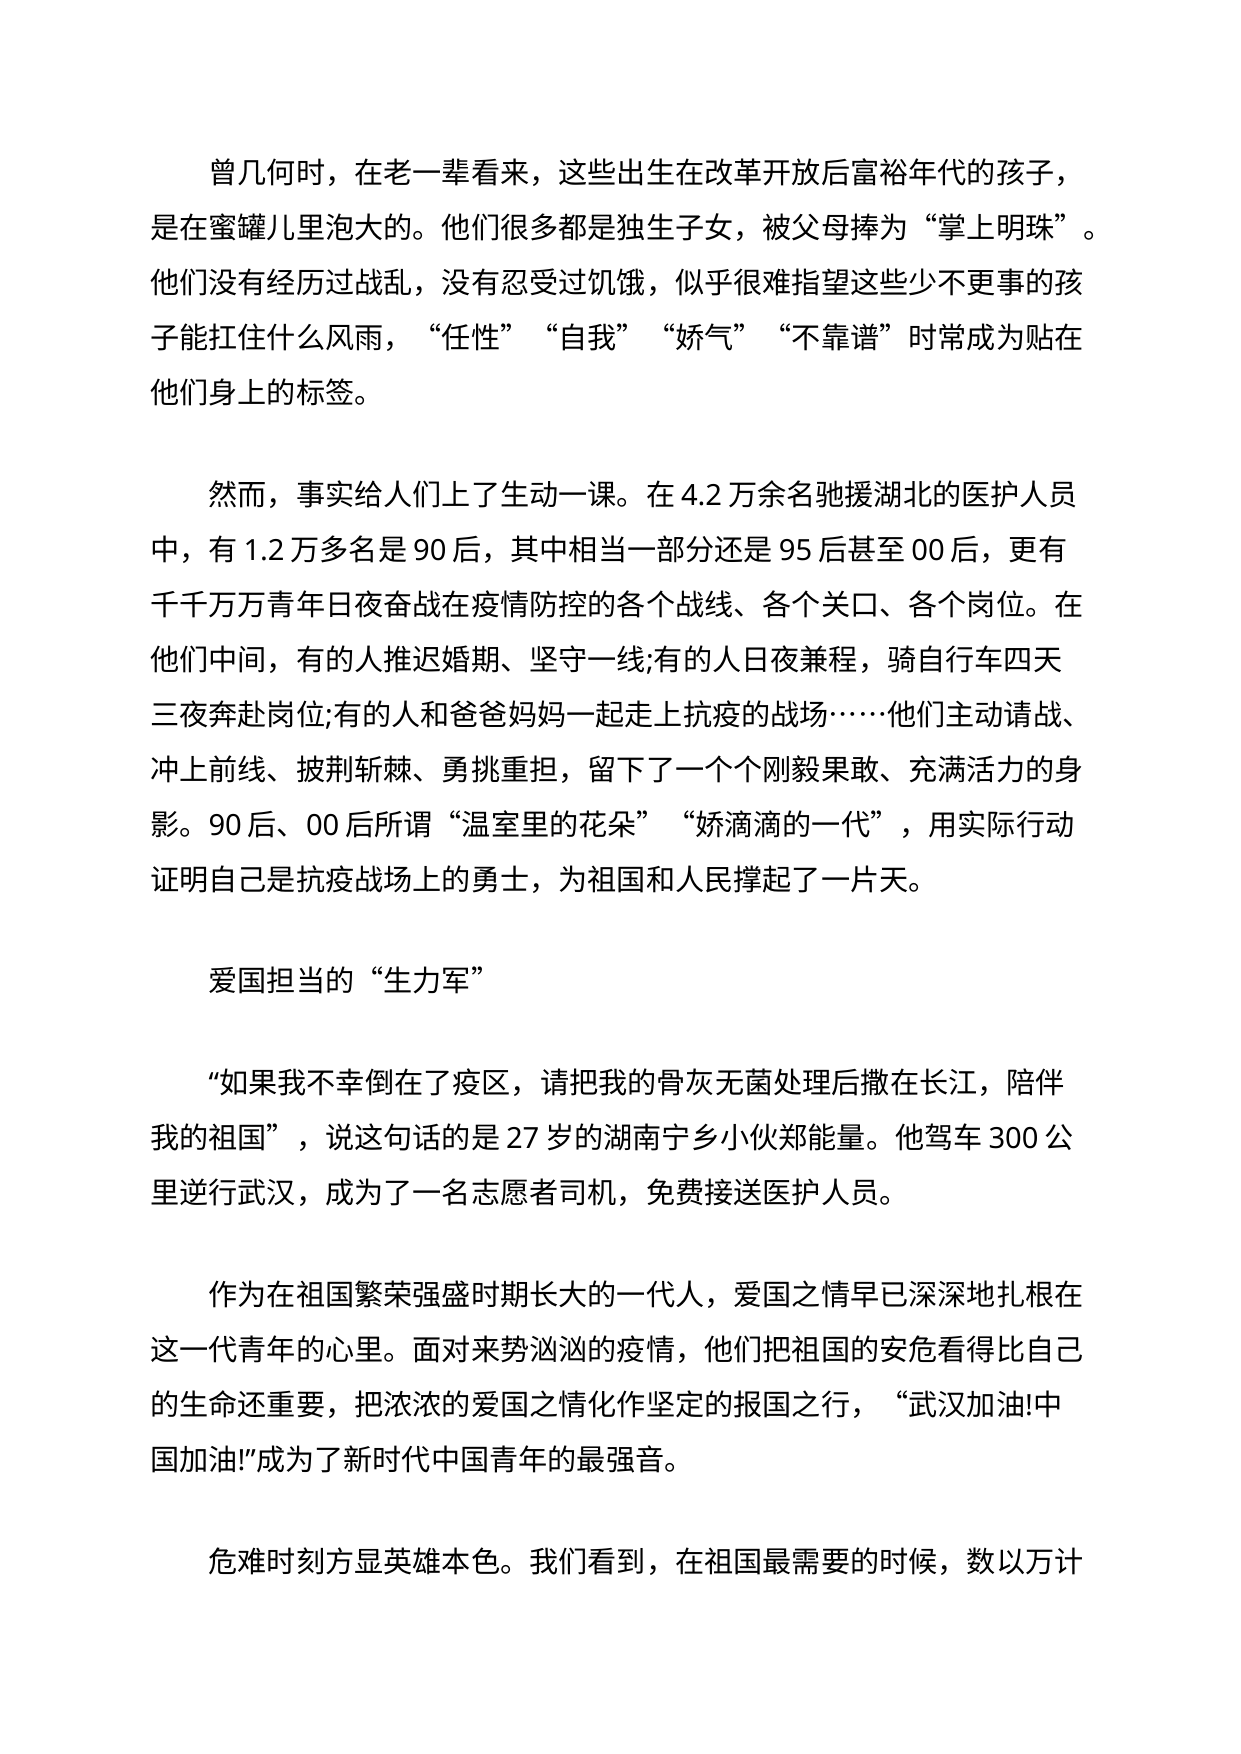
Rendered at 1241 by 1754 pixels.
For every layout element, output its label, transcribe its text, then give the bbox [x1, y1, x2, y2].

text 爱国担当的“生力军” [150, 958, 1090, 1000]
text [150, 1538, 1090, 1581]
text “如果我不幸倒在了疫区，请把我的骨灰无菌处理后撒在长江，陪伴我的祖国”，说这句话的是27岁的湖南宁乡小伙郑能量。他驾车300公里逆行武汉，成为了一名志愿者司机，免费接送医护人员。 [150, 1060, 1090, 1212]
text 然而，事实给人们上了生动一课。在4.2万余名驰援湖北的医护人员中，有1.2万多名是90后，其中相当一部分还是95后甚至00后，更有千千万万青年日夜奋战在疫情防控的各个战线、各个关口、各个岗位。在他们中间，有的人推迟婚期、坚守一线;有的人日夜兼程，骑自行车四天三夜奔赴岗位;有的人和爸爸妈妈一起走上抗疫的战场……他们主动请战、冲上前线、披荆斩棘、勇挑重担，留下了一个个刚毅果敢、充满活力的身影。90后、00后所谓“温室里的花朵”“娇滴滴的一代”，用实际行动证明自己是抗疫战场上的勇士，为祖国和人民撑起了一片天。 [150, 471, 1090, 898]
text 曾几何时，在老一辈看来，这些出生在改革开放后富裕年代的孩子，是在蜜罐儿里泡大的。他们很多都是独生子女，被父母捧为“掌上明珠”。他们没有经历过战乱，没有忍受过饥饿，似乎很难指望这些少不更事的孩子能扛住什么风雨，“任性”“自我”“娇气”“不靠谱”时常成为贴在他们身上的标签。 [150, 150, 1090, 412]
text 作为在祖国繁荣强盛时期长大的一代人，爱国之情早已深深地扎根在这一代青年的心里。面对来势汹汹的疫情，他们把祖国的安危看得比自己的生命还重要，把浓浓的爱国之情化作坚定的报国之行，“武汉加油!中国加油!”成为了新时代中国青年的最强音。 [150, 1271, 1090, 1479]
